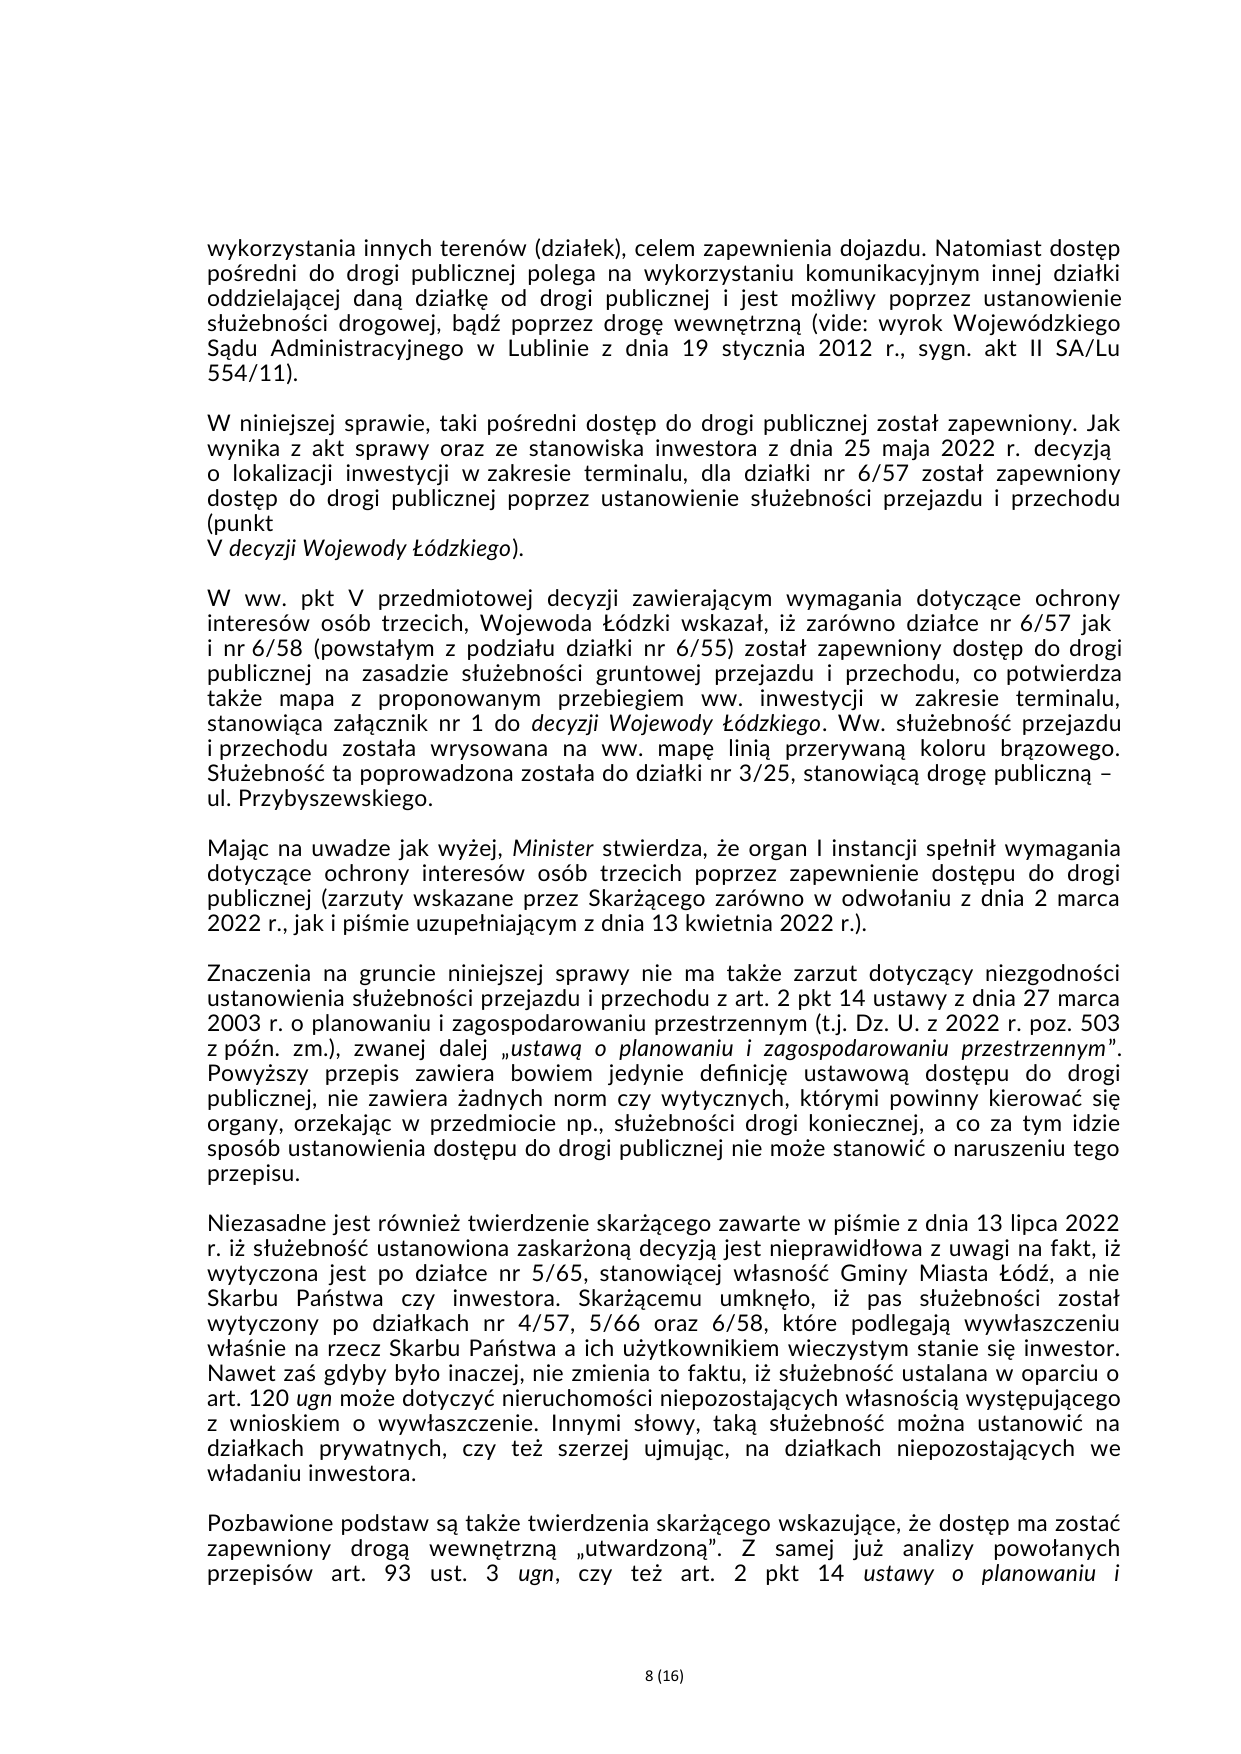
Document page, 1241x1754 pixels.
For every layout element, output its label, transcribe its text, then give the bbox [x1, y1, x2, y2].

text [207, 1511, 1122, 1586]
text W ww. pkt V przedmiotowej decyzji zawierającym wymagania dotyczące ochrony interesów osób trzecich, Wojewoda Łódzki wskazał, iż zarówno działce nr 6/57 jak i nr 6/58 (powstałym z podziału działki nr 6/55) został zapewniony dostęp do drogi publicznej na zasadzie służebności gruntowej przejazdu i przechodu, co potwierdza także mapa z proponowanym przebiegiem ww. inwestycji w zakresie terminalu, stanowiąca załącznik nr 1 do decyzji Wojewody Łódzkiego. Ww. służebność przejazdu i przechodu została wrysowana na ww. mapę linią przerywaną koloru brązowego. Służebność ta poprowadzona została do działki nr 3/25, stanowiącą drogę publiczną – ul. Przybyszewskiego. [207, 586, 1122, 811]
text Mając na uwadze jak wyżej, Minister stwierdza, że organ I instancji spełnił wymagania dotyczące ochrony interesów osób trzecich poprzez zapewnienie dostępu do drogi publicznej (zarzuty wskazane przez Skarżącego zarówno w odwołaniu z dnia 2 marca 2022 r., jak i piśmie uzupełniającym z dnia 13 kwietnia 2022 r.). [207, 836, 1122, 936]
text W niniejszej sprawie, taki pośredni dostęp do drogi publicznej został zapewniony. Jak wynika z akt sprawy oraz ze stanowiska inwestora z dnia 25 maja 2022 r. decyzją o lokalizacji inwestycji w zakresie terminalu, dla działki nr 6/57 został zapewniony dostęp do drogi publicznej poprzez ustanowienie służebności przejazdu i przechodu (punkt V decyzji Wojewody Łódzkiego). [207, 411, 1122, 561]
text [207, 236, 1122, 386]
text Niezasadne jest również twierdzenie skarżącego zawarte w piśmie z dnia 13 lipca 2022 r. iż służebność ustanowiona zaskarżoną decyzją jest nieprawidłowa z uwagi na fakt, iż wytyczona jest po działce nr 5/65, stanowiącej własność Gminy Miasta Łódź, a nie Skarbu Państwa czy inwestora. Skarżącemu umknęło, iż pas służebności został wytyczony po działkach nr 4/57, 5/66 oraz 6/58, które podlegają wywłaszczeniu właśnie na rzecz Skarbu Państwa a ich użytkownikiem wieczystym stanie się inwestor. Nawet zaś gdyby było inaczej, nie zmienia to faktu, iż służebność ustalana w oparciu o art. 120 ugn może dotyczyć nieruchomości niepozostających własnością występującego z wnioskiem o wywłaszczenie. Innymi słowy, taką służebność można ustanowić na działkach prywatnych, czy też szerzej ujmując, na działkach niepozostających we władaniu inwestora. [207, 1211, 1122, 1486]
text Znaczenia na gruncie niniejszej sprawy nie ma także zarzut dotyczący niezgodności ustanowienia służebności przejazdu i przechodu z art. 2 pkt 14 ustawy z dnia 27 marca 2003 r. o planowaniu i zagospodarowaniu przestrzennym (t.j. Dz. U. z 2022 r. poz. 503 z późn. zm.), zwanej dalej „ustawą o planowaniu i zagospodarowaniu przestrzennym”. Powyższy przepis zawiera bowiem jedynie definicję ustawową dostępu do drogi publicznej, nie zawiera żadnych norm czy wytycznych, którymi powinny kierować się organy, orzekając w przedmiocie np., służebności drogi koniecznej, a co za tym idzie sposób ustanowienia dostępu do drogi publicznej nie może stanowić o naruszeniu tego przepisu. [207, 961, 1122, 1186]
